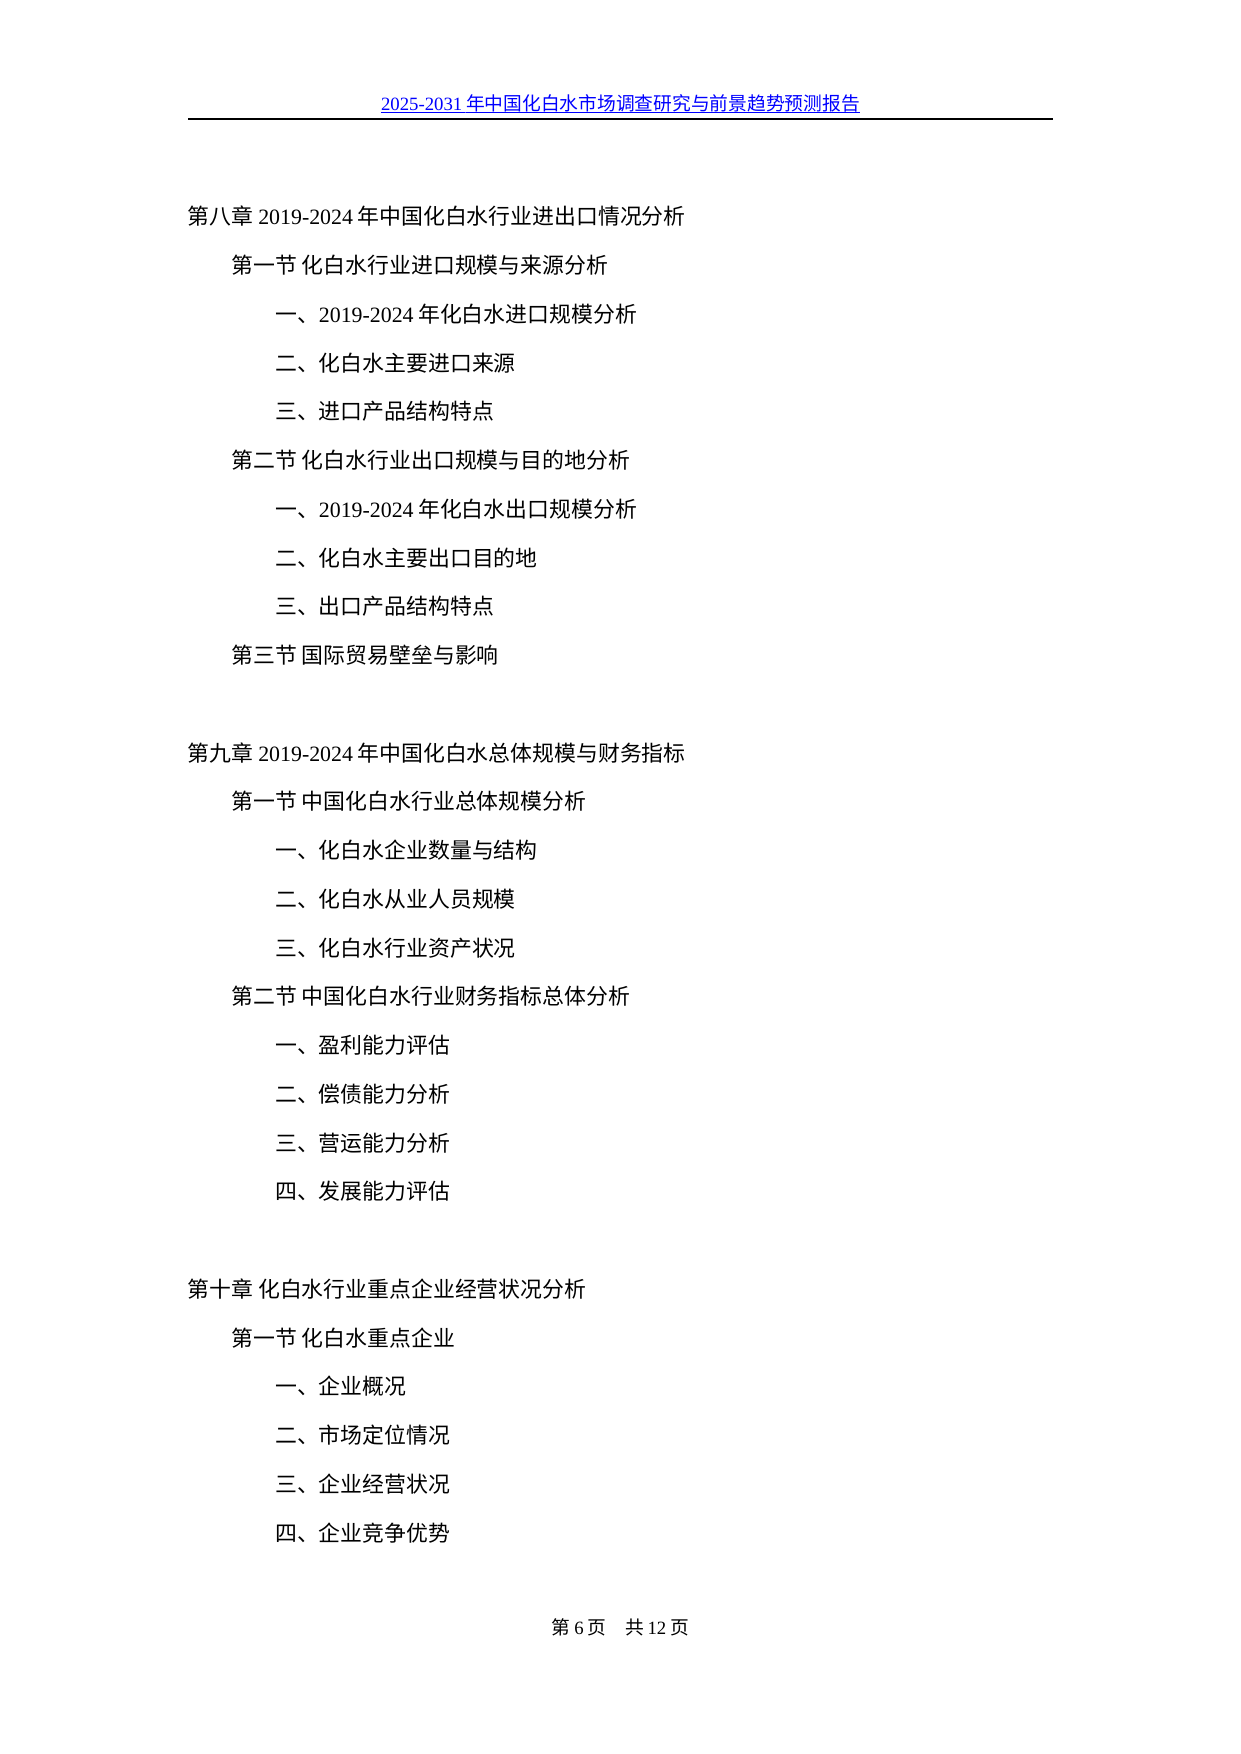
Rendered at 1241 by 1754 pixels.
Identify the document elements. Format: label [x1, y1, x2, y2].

text [187, 150, 1053, 1548]
